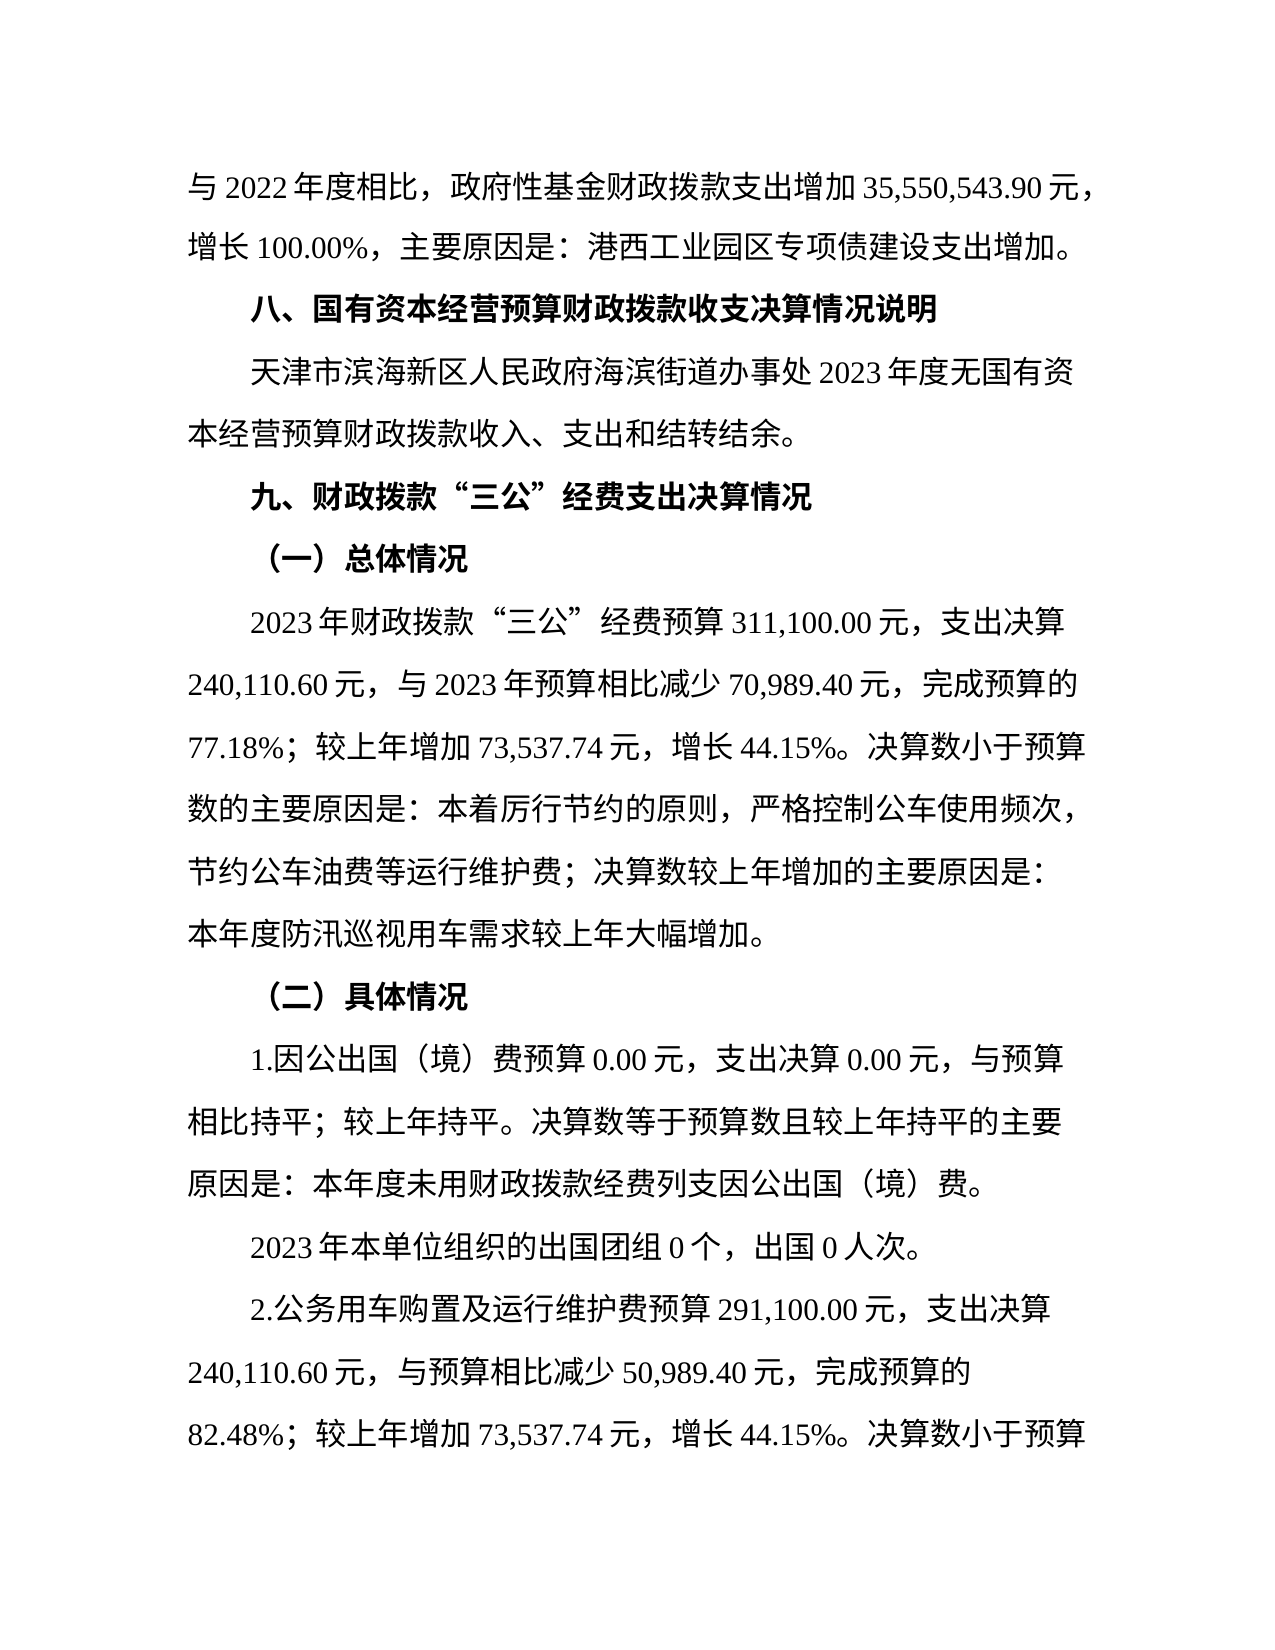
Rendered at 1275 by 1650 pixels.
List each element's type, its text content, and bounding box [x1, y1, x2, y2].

text （一）总体情况 [187, 521, 1087, 583]
text 八、国有资本经营预算财政拨款收支决算情况说明 [187, 271, 1087, 333]
text 九、财政拨款“三公”经费支出决算情况 [187, 458, 1087, 521]
text 2023年本单位组织的出国团组0个，出国0人次。 [187, 1208, 1087, 1271]
text 2023年财政拨款“三公”经费预算311,100.00元，支出决算240,110.60元，与2023年预算相比减少70,989.40元，完成预算的77.18%；较上年增加73,537.74元，增长44.15%。决算数小于预算数的主要原因是：本着厉行节约的原则，严格控制公车使用频次，节约公车油费等运行维护费；决算数较上年增加的主要原因是：本年度防汛巡视用车需求较上年大幅增加。 [187, 583, 1087, 958]
text 天津市滨海新区人民政府海滨街道办事处2023年度无国有资本经营预算财政拨款收入、支出和结转结余。 [187, 333, 1087, 458]
text 1.因公出国（境）费预算0.00元，支出决算0.00元，与预算相比持平；较上年持平。决算数等于预算数且较上年持平的主要原因是：本年度未用财政拨款经费列支因公出国（境）费。 [187, 1021, 1087, 1208]
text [187, 1271, 1087, 1458]
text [187, 150, 1087, 271]
text （二）具体情况 [187, 958, 1087, 1021]
